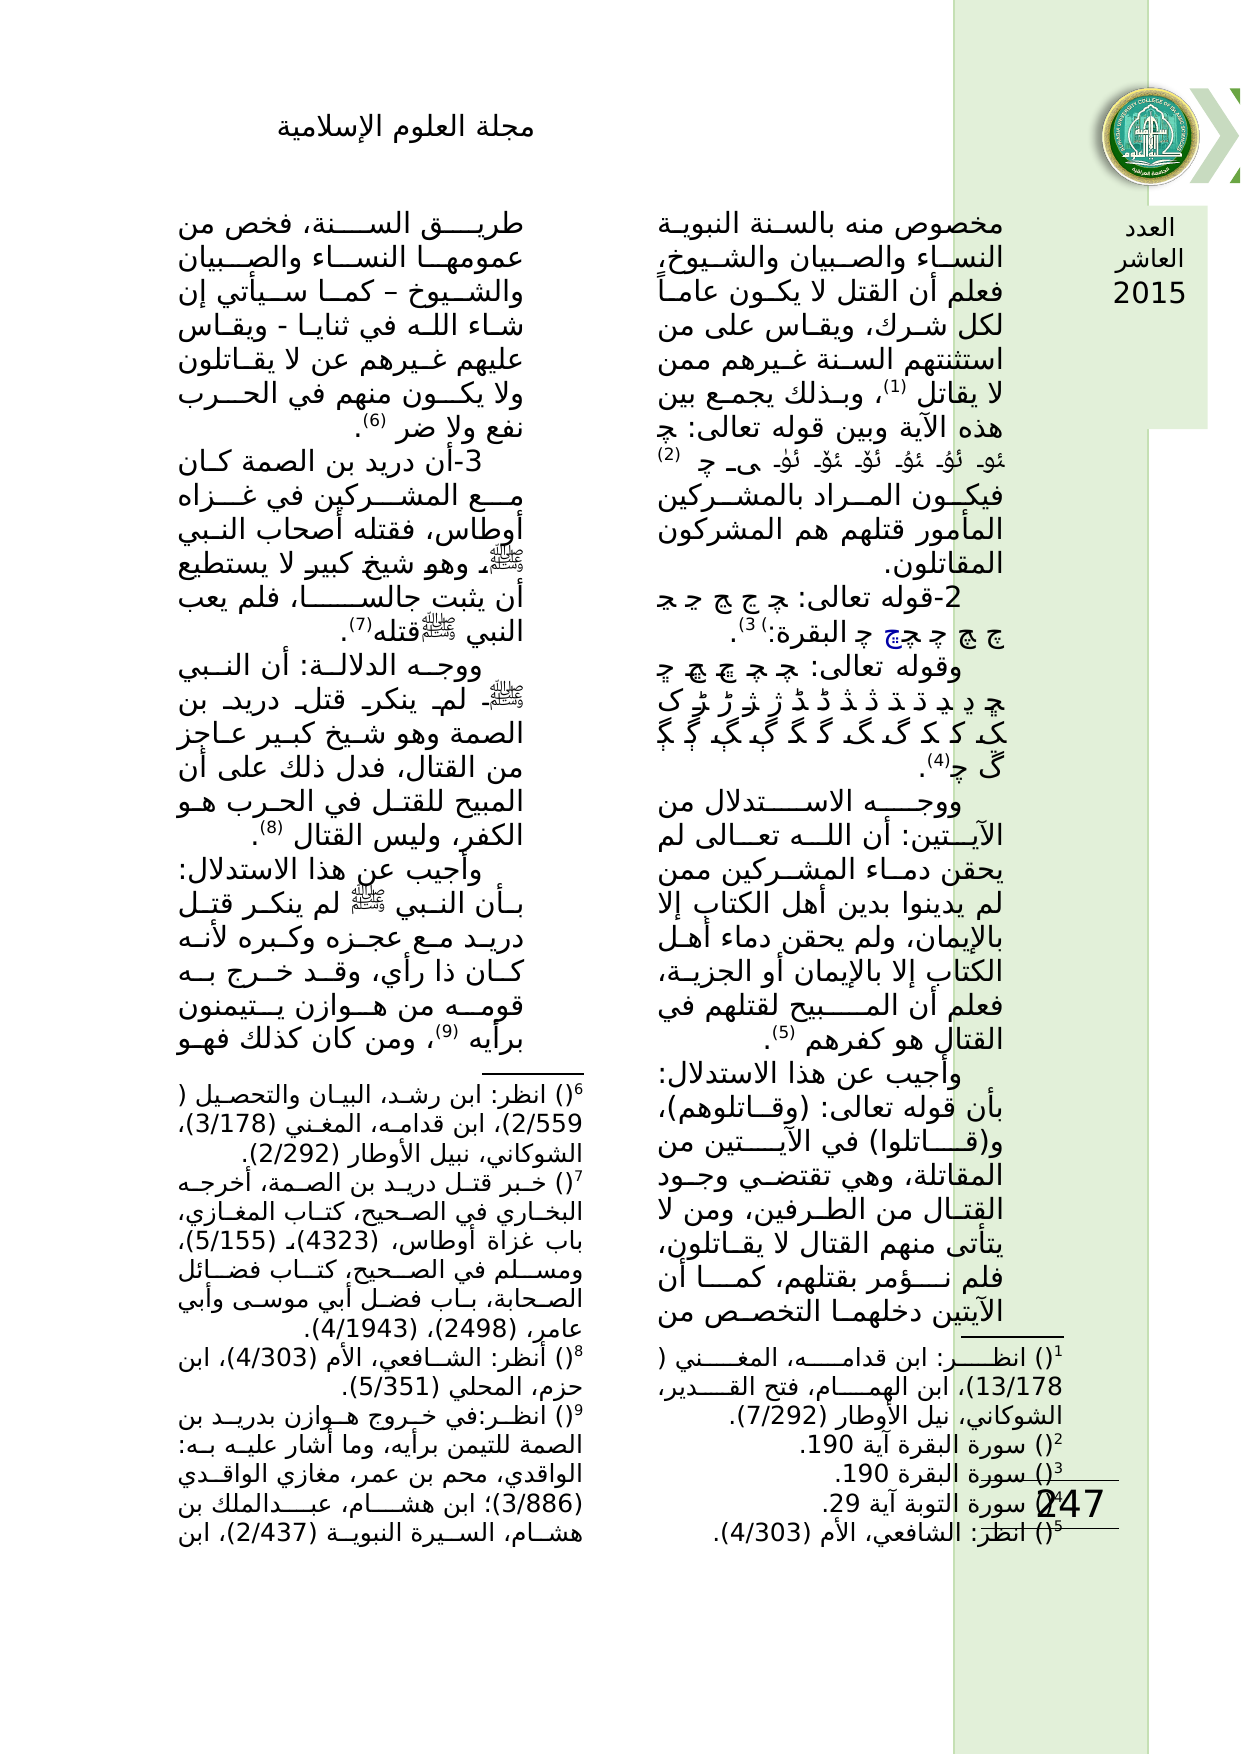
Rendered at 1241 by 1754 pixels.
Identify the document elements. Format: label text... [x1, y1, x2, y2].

text ووجه الدلالة: أن النبي ﷺ لم ينكر قتل دريد بن الصمة وهو شيخ كبير عاجز من القتال، فدل ذلك على أن المبيح للقتل في الحرب هو الكفر، وليس القتال (). [177, 648, 524, 852]
picture [1095, 81, 1206, 192]
text وأجيب عن هذا الاستدلال: بأن النبي ﷺ لم ينكر قتل دريد مع عجزه وكبره لأنه كان ذا رأي، وقد خرج به قومه من هوازن يتيمنون برأيه ()، ومن كان كذلك فهو في معنى المقاتل، بل إن الإعانة بالرأي قد تكون أبلغ وأنكى من الإعانة باليد (). [177, 852, 524, 1056]
text ويجاب عن هذا الاستدلال: بأن العموم في الآية مخصوص منه بالسنة النبوية النساء والصبيان والشيوخ، فعلم أن القتل لا يكون عاماً لكل شرك، ويقاس على من استثنتهم السنة غيرهم ممن لا يقاتل ()، وبذلك يجمع بين هذه الآية وبين قوله تعالى: ﭽ ﯯ ﯰ ﯱ ﯲ ﯳ ﯴ ﯽ ﭼ () فيكون المراد بالمشركين المأمور قتلهم هم المشركون المقاتلون. [657, 207, 1004, 581]
text 3-أن دريد بن الصمة كان مع المشركين في غزاه أوطاس، فقتله أصحاب النبي ﷺ، وهو شيخ كبير لا يستطيع أن يثبت جالسا، فلم يعب النبي ﷺقتله(). [177, 444, 524, 648]
text ووجه الاستدلال من الآيتين: أن الله تعالى لم يحقن دماء المشركين ممن لم يدينوا بدين أهل الكتاب إلا بالإيمان، ولم يحقن دماء أهل الكتاب إلا بالإيمان أو الجزية، فعلم أن المبيح لقتلهم في القتال هو كفرهم (). [657, 785, 1004, 1056]
text 2-قوله تعالى: ﭽ ﭶ ﭷ ﭸ ﭹ ﭺ ﭻ ﭼ ﭽﭾ ﭼ البقرة:) ). [657, 581, 1004, 649]
text وقوله تعالى: ﭽ ﭽ ﭾ ﭿ ﮀ ﮁ ﮂ ﮃ ﮄ ﮅ ﮆ ﮇ ﮈ ﮉ ﮊ ﮋ ﮌ ﮍ ﮎ ﮏ ﮐ ﮑ ﮒ ﮓ ﮔ ﮕ ﮖ ﮗ ﮘ ﮙ ﮚ ﭼ(). [657, 649, 1004, 785]
text وأجيب عن هذا الاستدلال: بأن قوله تعالى: (وقاتلوهم)، و(قاتلوا) في الآيتين من المقاتلة، وهي تقتضي وجود القتال من الطرفين، ومن لا يتأتى منهم القتال لا يقاتلون، فلم نؤمر بقتلهم، كما أن الآيتين دخلهما التخصص من طريق السنة، فخص من عمومها النساء والصبيان والشيوخ – كما سيأتي إن شاء الله في ثنايا - ويقاس عليهم غيرهم عن لا يقاتلون ولا يكون منهم في الحرب نفع ولا ضر (). [657, 1056, 1004, 1328]
text وأجيب عن هذا الاستدلال: بأن قوله تعالى: (وقاتلوهم)، و(قاتلوا) في الآيتين من المقاتلة، وهي تقتضي وجود القتال من الطرفين، ومن لا يتأتى منهم القتال لا يقاتلون، فلم نؤمر بقتلهم، كما أن الآيتين دخلهما التخصص من طريق السنة، فخص من عمومها النساء والصبيان والشيوخ – كما سيأتي إن شاء الله في ثنايا - ويقاس عليهم غيرهم عن لا يقاتلون ولا يكون منهم في الحرب نفع ولا ضر (). [177, 207, 524, 444]
